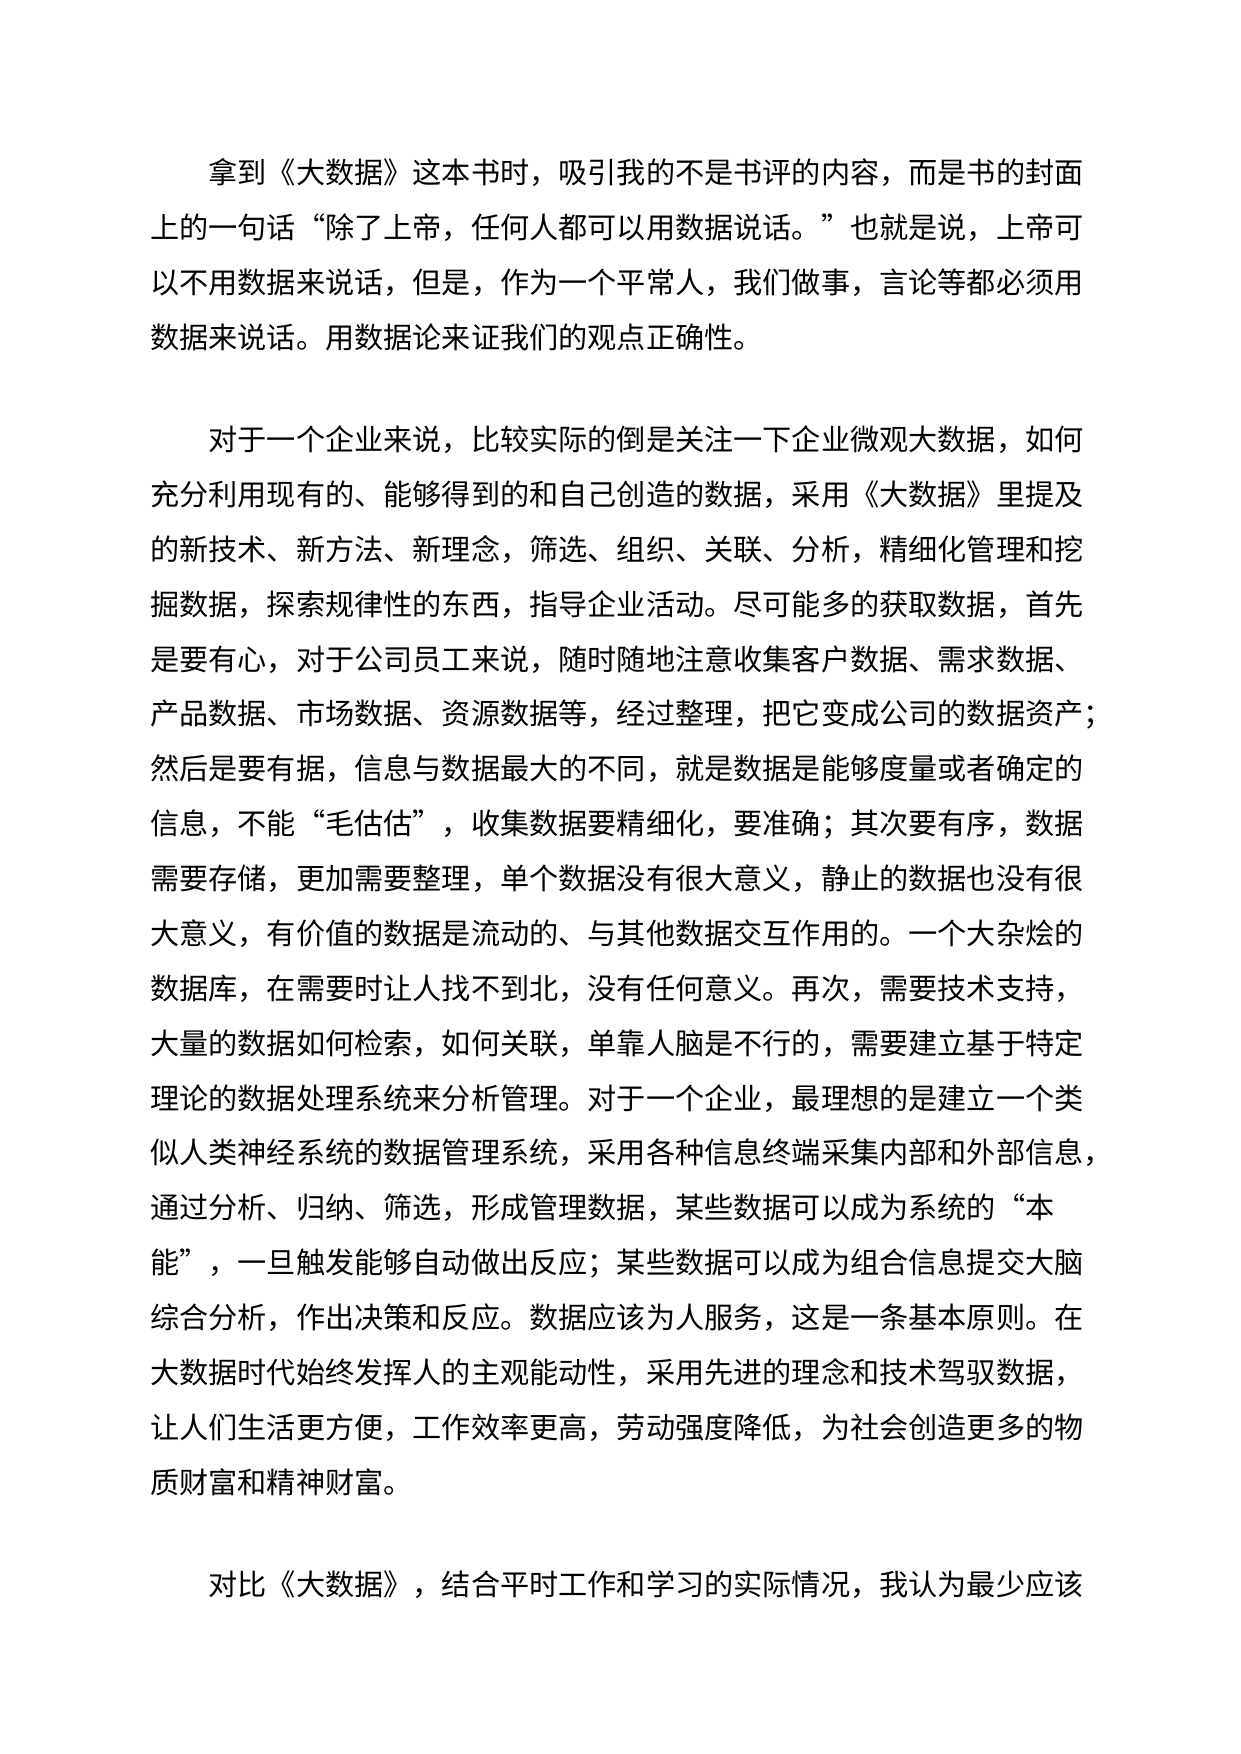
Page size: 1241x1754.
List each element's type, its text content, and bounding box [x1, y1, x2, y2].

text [150, 1561, 1090, 1603]
text 对于一个企业来说，比较实际的倒是关注一下企业微观大数据，如何充分利用现有的、能够得到的和自己创造的数据，采用《大数据》里提及的新技术、新方法、新理念，筛选、组织、关联、分析，精细化管理和挖掘数据，探索规律性的东西，指导企业活动。尽可能多的获取数据，首先是要有心，对于公司员工来说，随时随地注意收集客户数据、需求数据、产品数据、市场数据、资源数据等，经过整理，把它变成公司的数据资产；然后是要有据，信息与数据最大的不同，就是数据是能够度量或者确定的信息，不能“毛估估”，收集数据要精细化，要准确；其次要有序，数据需要存储，更加需要整理，单个数据没有很大意义，静止的数据也没有很大意义，有价值的数据是流动的、与其他数据交互作用的。一个大杂烩的数据库，在需要时让人找不到北，没有任何意义。再次，需要技术支持，大量的数据如何检索，如何关联，单靠人脑是不行的，需要建立基于特定理论的数据处理系统来分析管理。对于一个企业，最理想的是建立一个类似人类神经系统的数据管理系统，采用各种信息终端采集内部和外部信息，通过分析、归纳、筛选，形成管理数据，某些数据可以成为系统的“本能”，一旦触发能够自动做出反应；某些数据可以成为组合信息提交大脑综合分析，作出决策和反应。数据应该为人服务，这是一条基本原则。在大数据时代始终发挥人的主观能动性，采用先进的理念和技术驾驭数据，让人们生活更方便，工作效率更高，劳动强度降低，为社会创造更多的物质财富和精神财富。 [150, 416, 1090, 1502]
text 拿到《大数据》这本书时，吸引我的不是书评的内容，而是书的封面上的一句话“除了上帝，任何人都可以用数据说话。”也就是说，上帝可以不用数据来说话，但是，作为一个平常人，我们做事，言论等都必须用数据来说话。用数据论来证我们的观点正确性。 [150, 150, 1090, 357]
